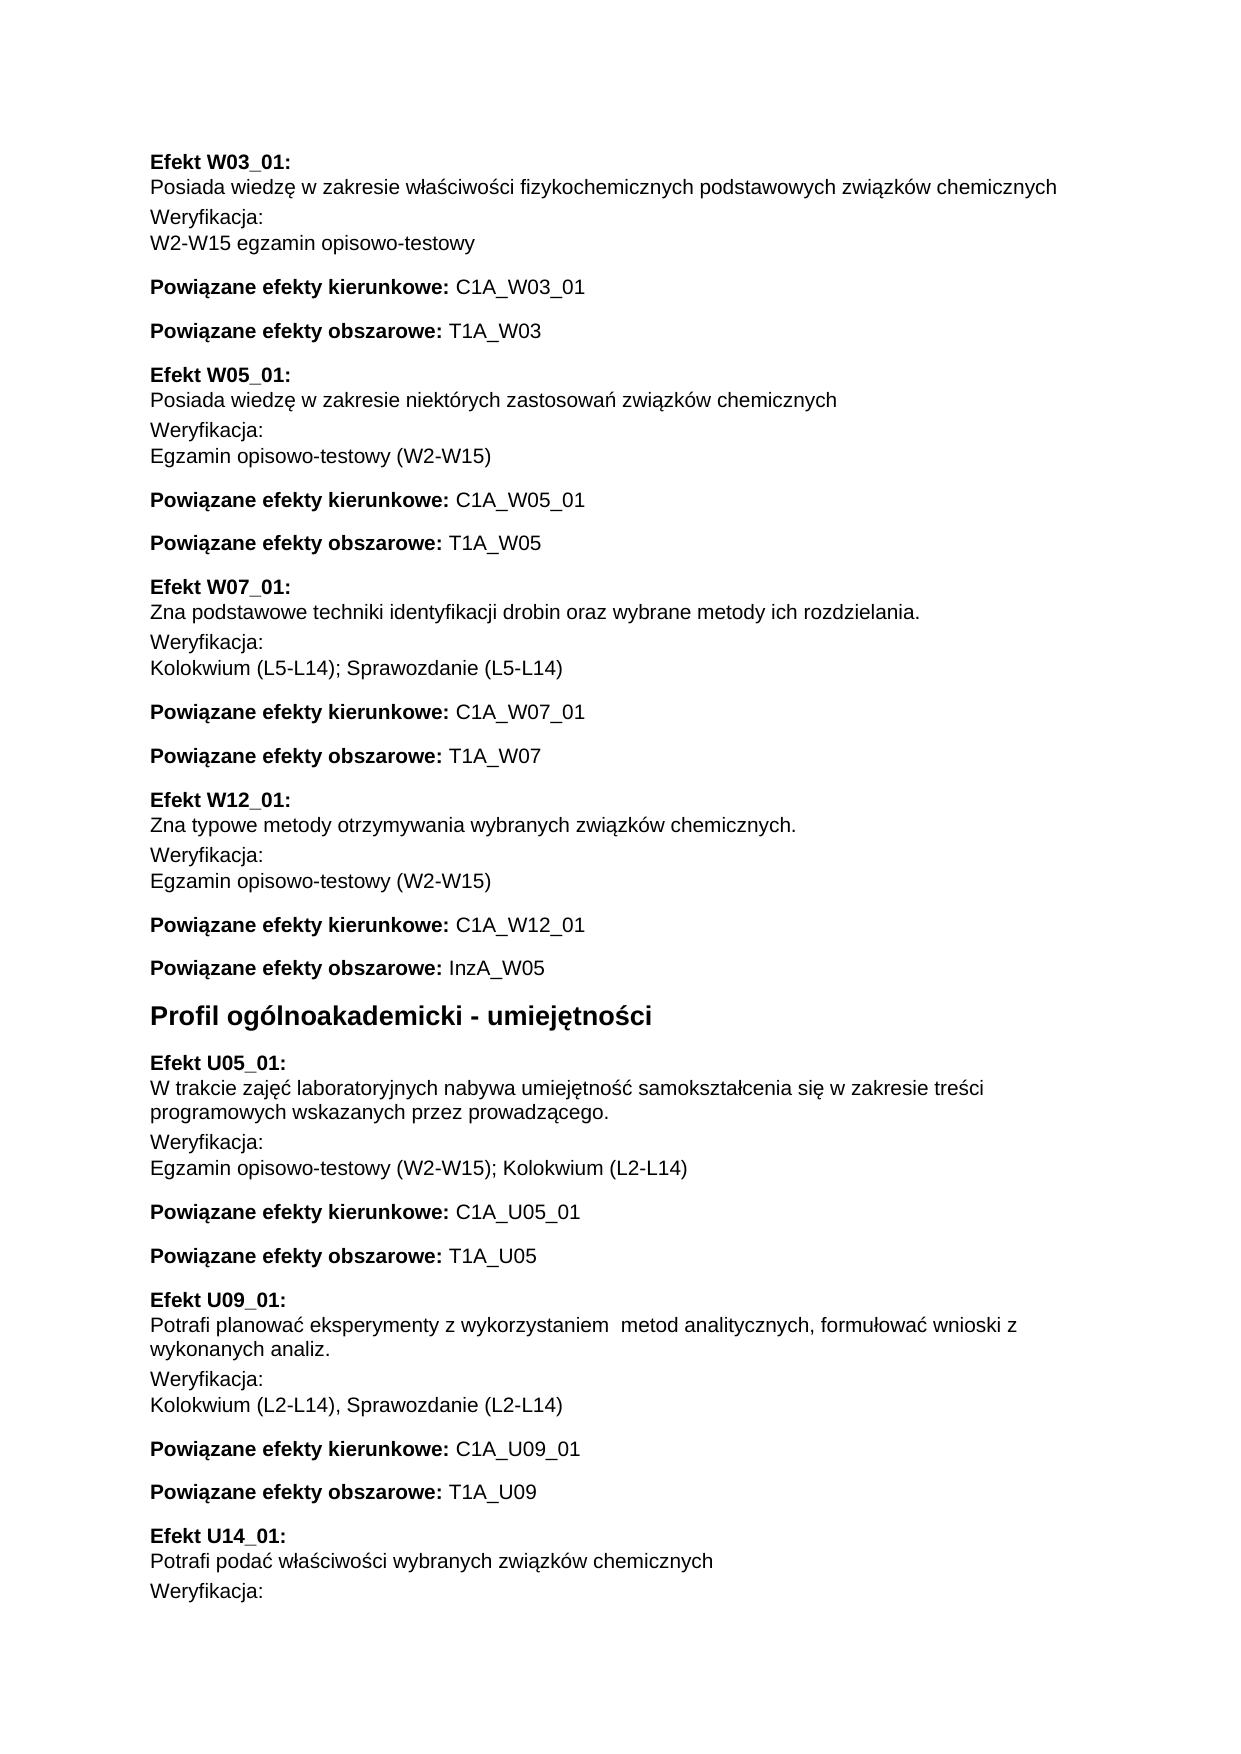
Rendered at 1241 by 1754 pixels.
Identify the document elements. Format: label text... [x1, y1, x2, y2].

text Efekt W05_01: [150, 362, 1090, 386]
text Zna podstawowe techniki identyfikacji drobin oraz wybrane metody ich rozdzielania. [150, 600, 1090, 624]
text Efekt W07_01: [150, 575, 1090, 599]
text Powiązane efekty kierunkowe: C1A_W12_01 [150, 912, 1090, 936]
text W trakcie zajęć laboratoryjnych nabywa umiejętność samokształcenia się w zakresie treści programowych wskazanych przez prowadzącego. [150, 1076, 1090, 1124]
text Powiązane efekty kierunkowe: C1A_W03_01 [150, 275, 1090, 299]
text Efekt W12_01: [150, 787, 1090, 811]
text Weryfikacja: [150, 630, 1090, 654]
text Potrafi podać właściwości wybranych związków chemicznych [150, 1549, 1090, 1573]
text Powiązane efekty obszarowe: T1A_W03 [150, 319, 1090, 343]
text Weryfikacja: [150, 1130, 1090, 1154]
text Efekt U05_01: [150, 1051, 1090, 1075]
text Egzamin opisowo-testowy (W2-W15) [150, 869, 1090, 893]
text Powiązane efekty obszarowe: T1A_U09 [150, 1480, 1090, 1504]
text Efekt U09_01: [150, 1287, 1090, 1311]
text Powiązane efekty obszarowe: T1A_W05 [150, 531, 1090, 555]
text Powiązane efekty kierunkowe: C1A_W05_01 [150, 487, 1090, 511]
text Egzamin opisowo-testowy (W2-W15) [150, 444, 1090, 468]
text Powiązane efekty obszarowe: T1A_W07 [150, 744, 1090, 768]
text Powiązane efekty kierunkowe: C1A_U05_01 [150, 1200, 1090, 1224]
text Weryfikacja: [150, 205, 1090, 229]
text Posiada wiedzę w zakresie właściwości fizykochemicznych podstawowych związków chemicznych [150, 175, 1090, 199]
text Powiązane efekty obszarowe: T1A_U05 [150, 1244, 1090, 1268]
text Weryfikacja: [150, 1367, 1090, 1391]
text Potrafi planować eksperymenty z wykorzystaniem metod analitycznych, formułować wnioski z wykonanych analiz. [150, 1312, 1090, 1360]
text Kolokwium (L5-L14); Sprawozdanie (L5-L14) [150, 656, 1090, 680]
text Powiązane efekty kierunkowe: C1A_U09_01 [150, 1436, 1090, 1460]
text Weryfikacja: [150, 843, 1090, 867]
text Powiązane efekty kierunkowe: C1A_W07_01 [150, 700, 1090, 724]
text Powiązane efekty obszarowe: InzA_W05 [150, 956, 1090, 980]
text Weryfikacja: [150, 418, 1090, 442]
text Posiada wiedzę w zakresie niektórych zastosowań związków chemicznych [150, 387, 1090, 411]
subtitle Profil ogólnoakademicki - umiejętności [150, 1000, 1090, 1031]
text W2-W15 egzamin opisowo-testowy [150, 231, 1090, 255]
text Efekt U14_01: [150, 1524, 1090, 1548]
text Kolokwium (L2-L14), Sprawozdanie (L2-L14) [150, 1393, 1090, 1417]
text Efekt W03_01: [150, 150, 1090, 174]
text Weryfikacja: [150, 1579, 1090, 1603]
text Zna typowe metody otrzymywania wybranych związków chemicznych. [150, 812, 1090, 836]
text Egzamin opisowo-testowy (W2-W15); Kolokwium (L2-L14) [150, 1156, 1090, 1180]
